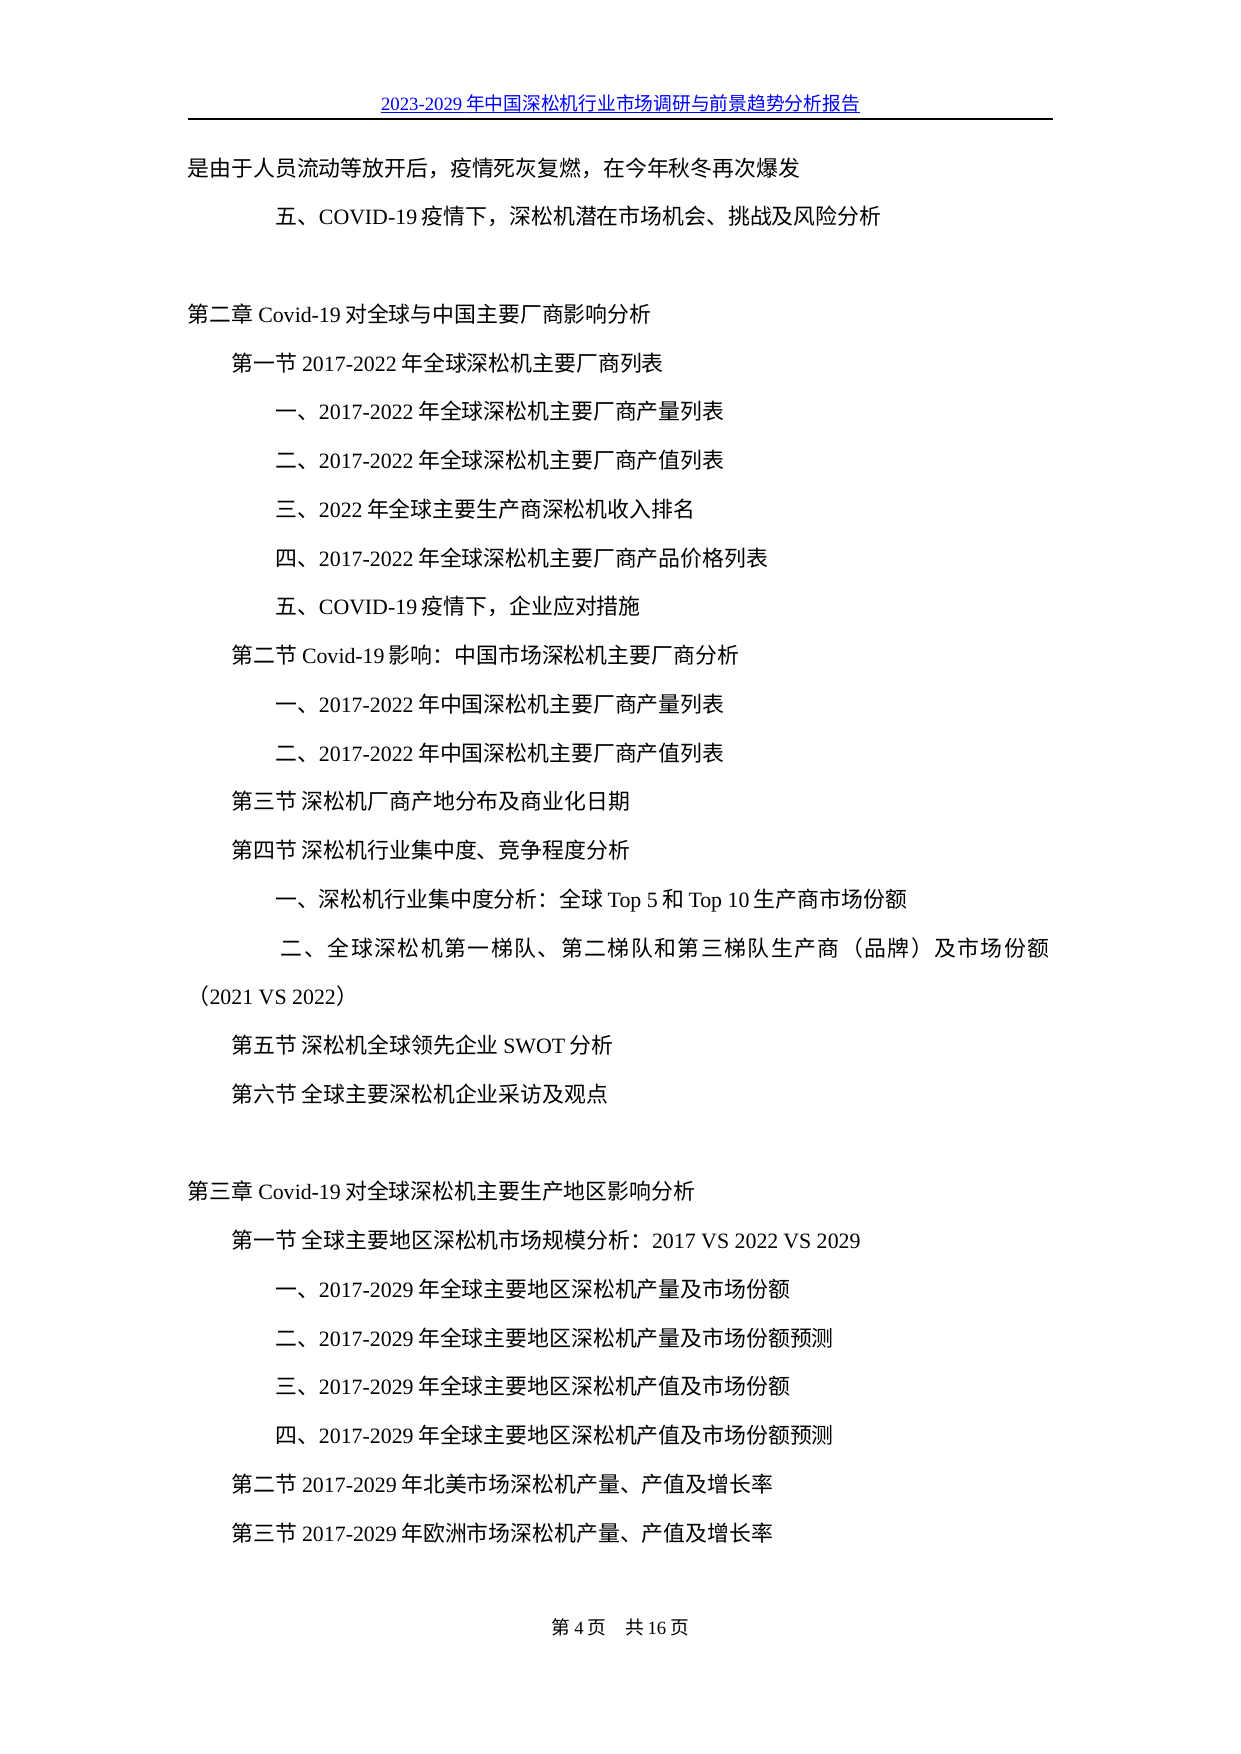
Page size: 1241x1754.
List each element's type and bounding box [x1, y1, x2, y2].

text [187, 150, 1053, 1548]
